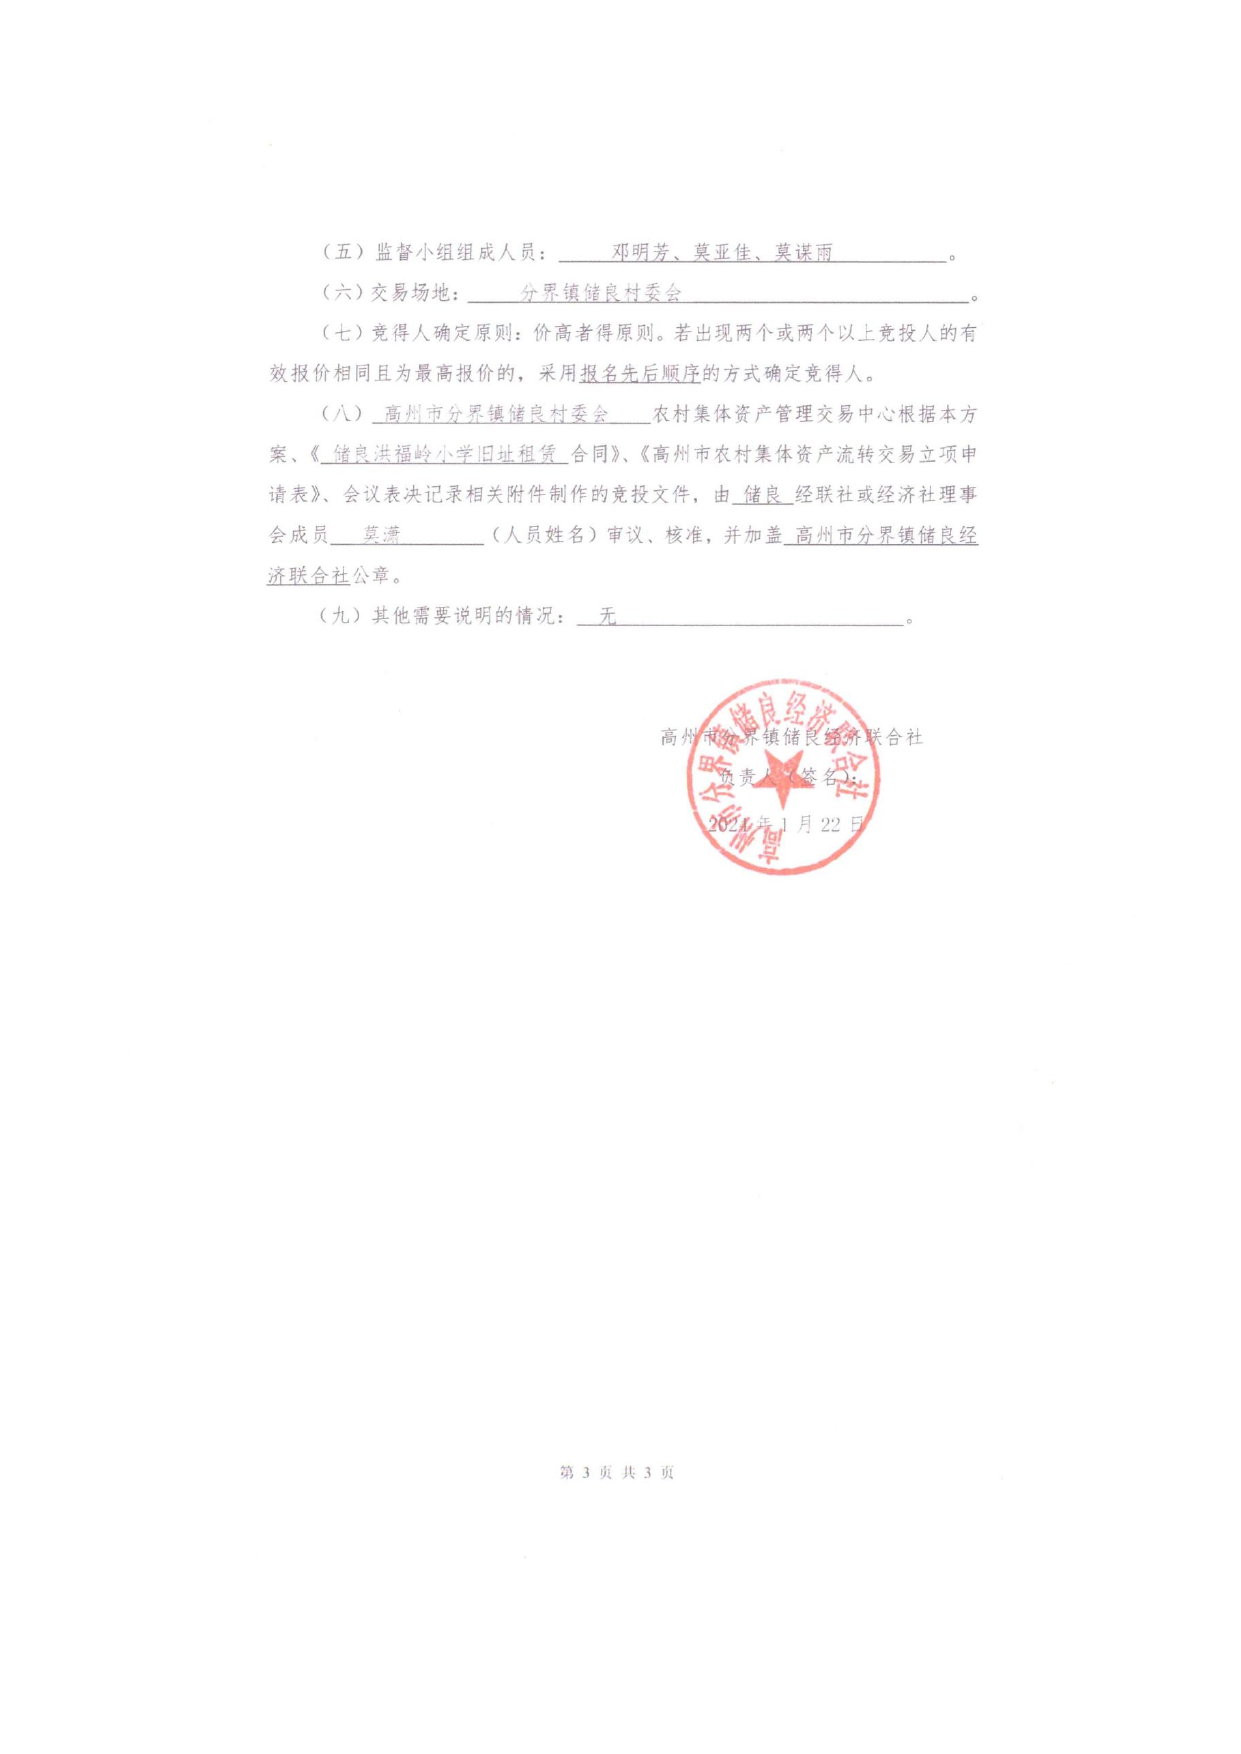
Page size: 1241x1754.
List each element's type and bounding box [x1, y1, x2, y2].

picture [75, 80, 1165, 1621]
